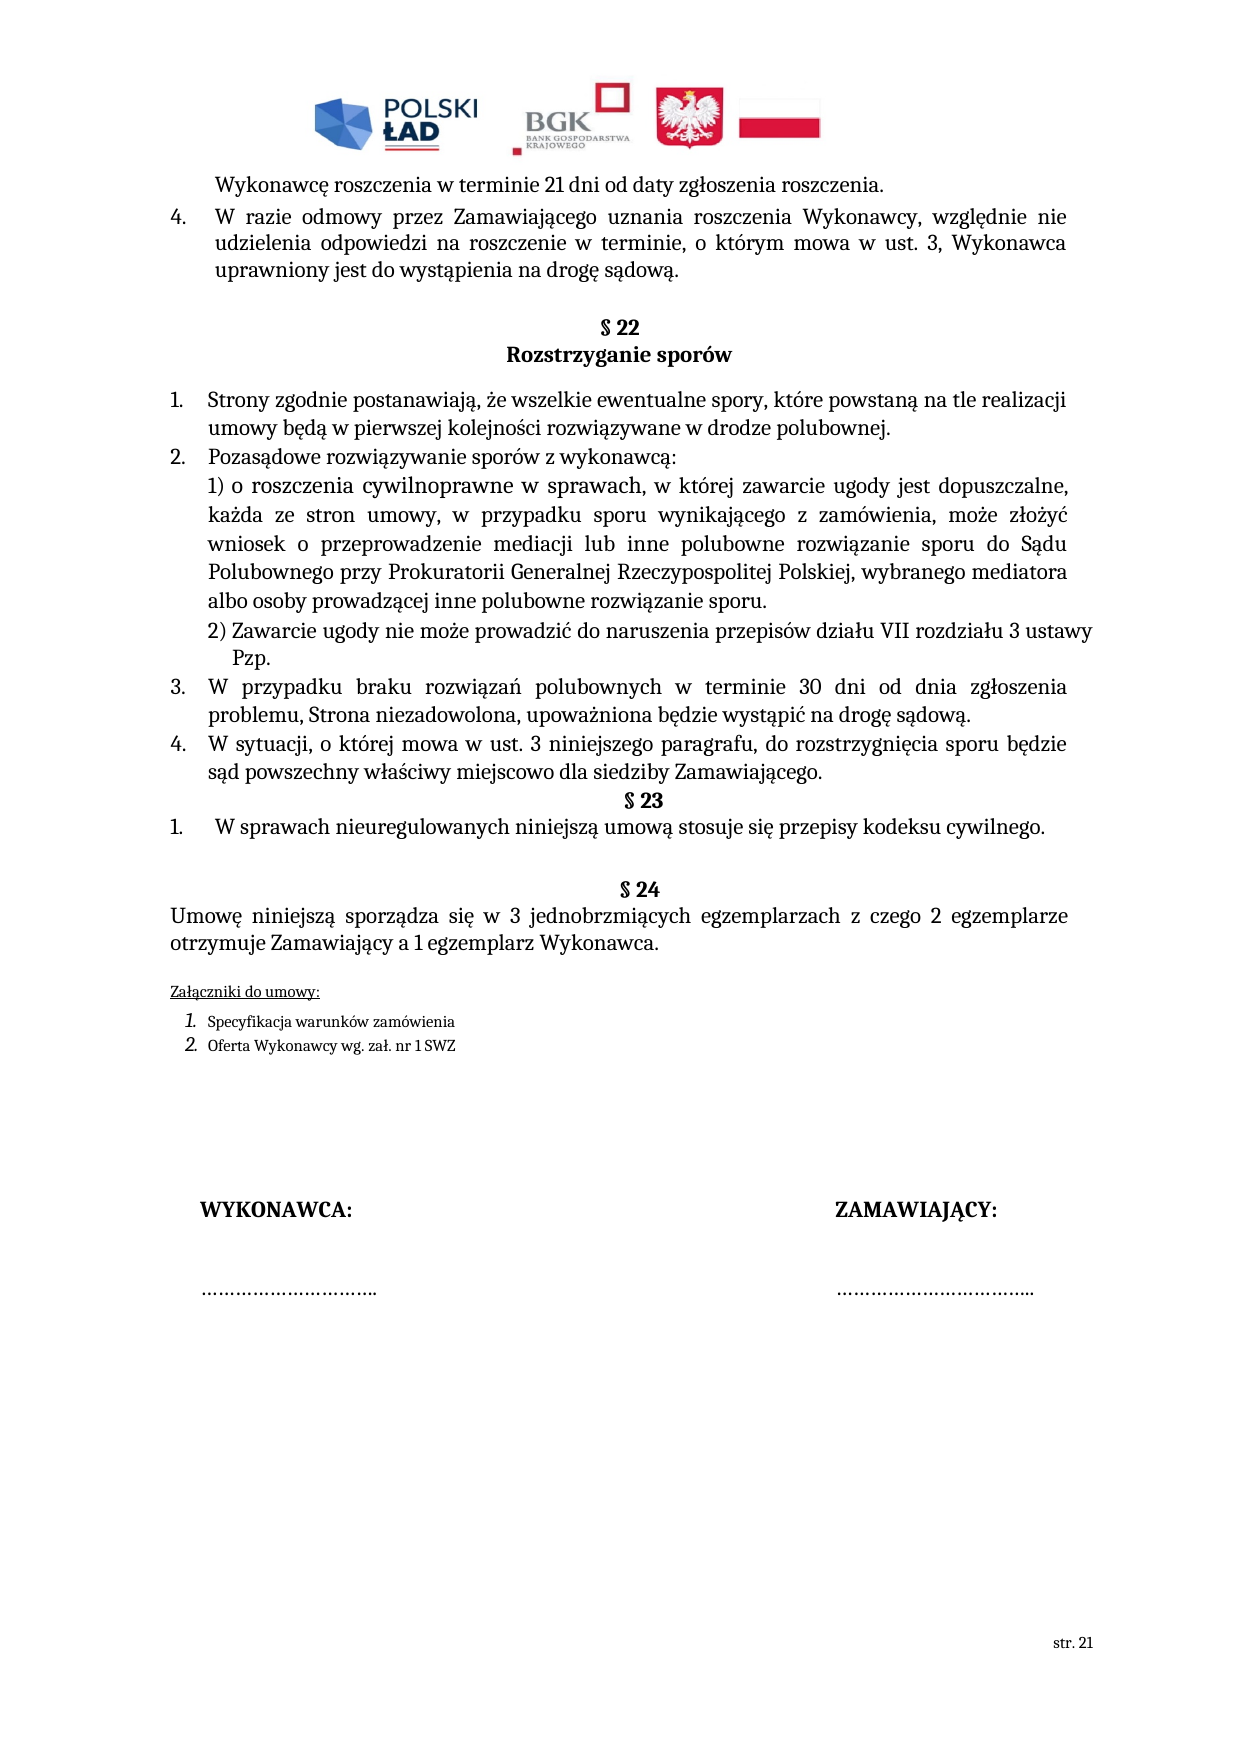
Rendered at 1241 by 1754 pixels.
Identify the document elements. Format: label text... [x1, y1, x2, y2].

text Umowę niniejszą sporządza się w 3 jednobrzmiących egzemplarzach z czego 2 egzemplarze otrzymuje Zamawiający a 1 egzemplarz Wykonawca. [170, 903, 1069, 956]
subtitle § 22 [170, 315, 1069, 342]
list Zamawiający ma obowiązek do pisemnego ustosunkowania się do zgłoszonego przez Wykonawcę roszczenia w terminie 21 dni od daty zgłoszenia roszczenia. [170, 172, 1093, 198]
picture [220, 73, 1020, 172]
subtitle § 24 [170, 877, 1069, 903]
list Specyfikacja warunków zamówienia [185, 1007, 1093, 1032]
subtitle § 23 [623, 787, 1093, 814]
text Załączniki do umowy: [170, 982, 1093, 1001]
list Zawarcie ugody nie może prowadzić do naruszenia przepisów działu VII rozdziału 3 ustawy Pzp. [208, 616, 1093, 671]
list Oferta Wykonawcy wg. zał. nr 1 SWZ [185, 1032, 1093, 1056]
text Rozstrzyganie sporów [177, 342, 1061, 368]
text WYKONAWCA: ZAMAWIAJĄCY: [200, 1197, 1093, 1223]
list Strony zgodnie postanawiają, że wszelkie ewentualne spory, które powstaną na tle realizacji umowy będą w pierwszej kolejności rozwiązywane w drodze polubownej. [170, 387, 1068, 442]
list W przypadku braku rozwiązań polubownych w terminie 30 dni od dnia zgłoszenia problemu, Strona niezadowolona, upoważniona będzie wystąpić na drogę sądową. [170, 674, 1068, 728]
text …………………………. …………………………….. [200, 1275, 1093, 1301]
list W sprawach nieuregulowanych niniejszą umową stosuje się przepisy kodeksu cywilnego. [170, 814, 1093, 840]
list W razie odmowy przez Zamawiającego uznania roszczenia Wykonawcy, względnie nie udzielenia odpowiedzi na roszczenie w terminie, o którym mowa w ust. 3, Wykonawca uprawniony jest do wystąpienia na drogę sądową. [170, 204, 1068, 283]
list W sytuacji, o której mowa w ust. 3 niniejszego paragrafu, do rozstrzygnięcia sporu będzie sąd powszechny właściwy miejscowo dla siedziby Zamawiającego. [170, 731, 1068, 785]
list Pozasądowe rozwiązywanie sporów z wykonawcą: [170, 444, 1093, 470]
list o roszczenia cywilnoprawne w sprawach, w której zawarcie ugody jest dopuszczalne, każda ze stron umowy, w przypadku sporu wynikającego z zamówienia, może złożyć wniosek o przeprowadzenie mediacji lub inne polubowne rozwiązanie sporu do Sądu Polubownego przy Prokuratorii Generalnej Rzeczypospolitej Polskiej, wybranego mediatora albo osoby prowadzącej inne polubowne rozwiązanie sporu. [208, 472, 1068, 614]
